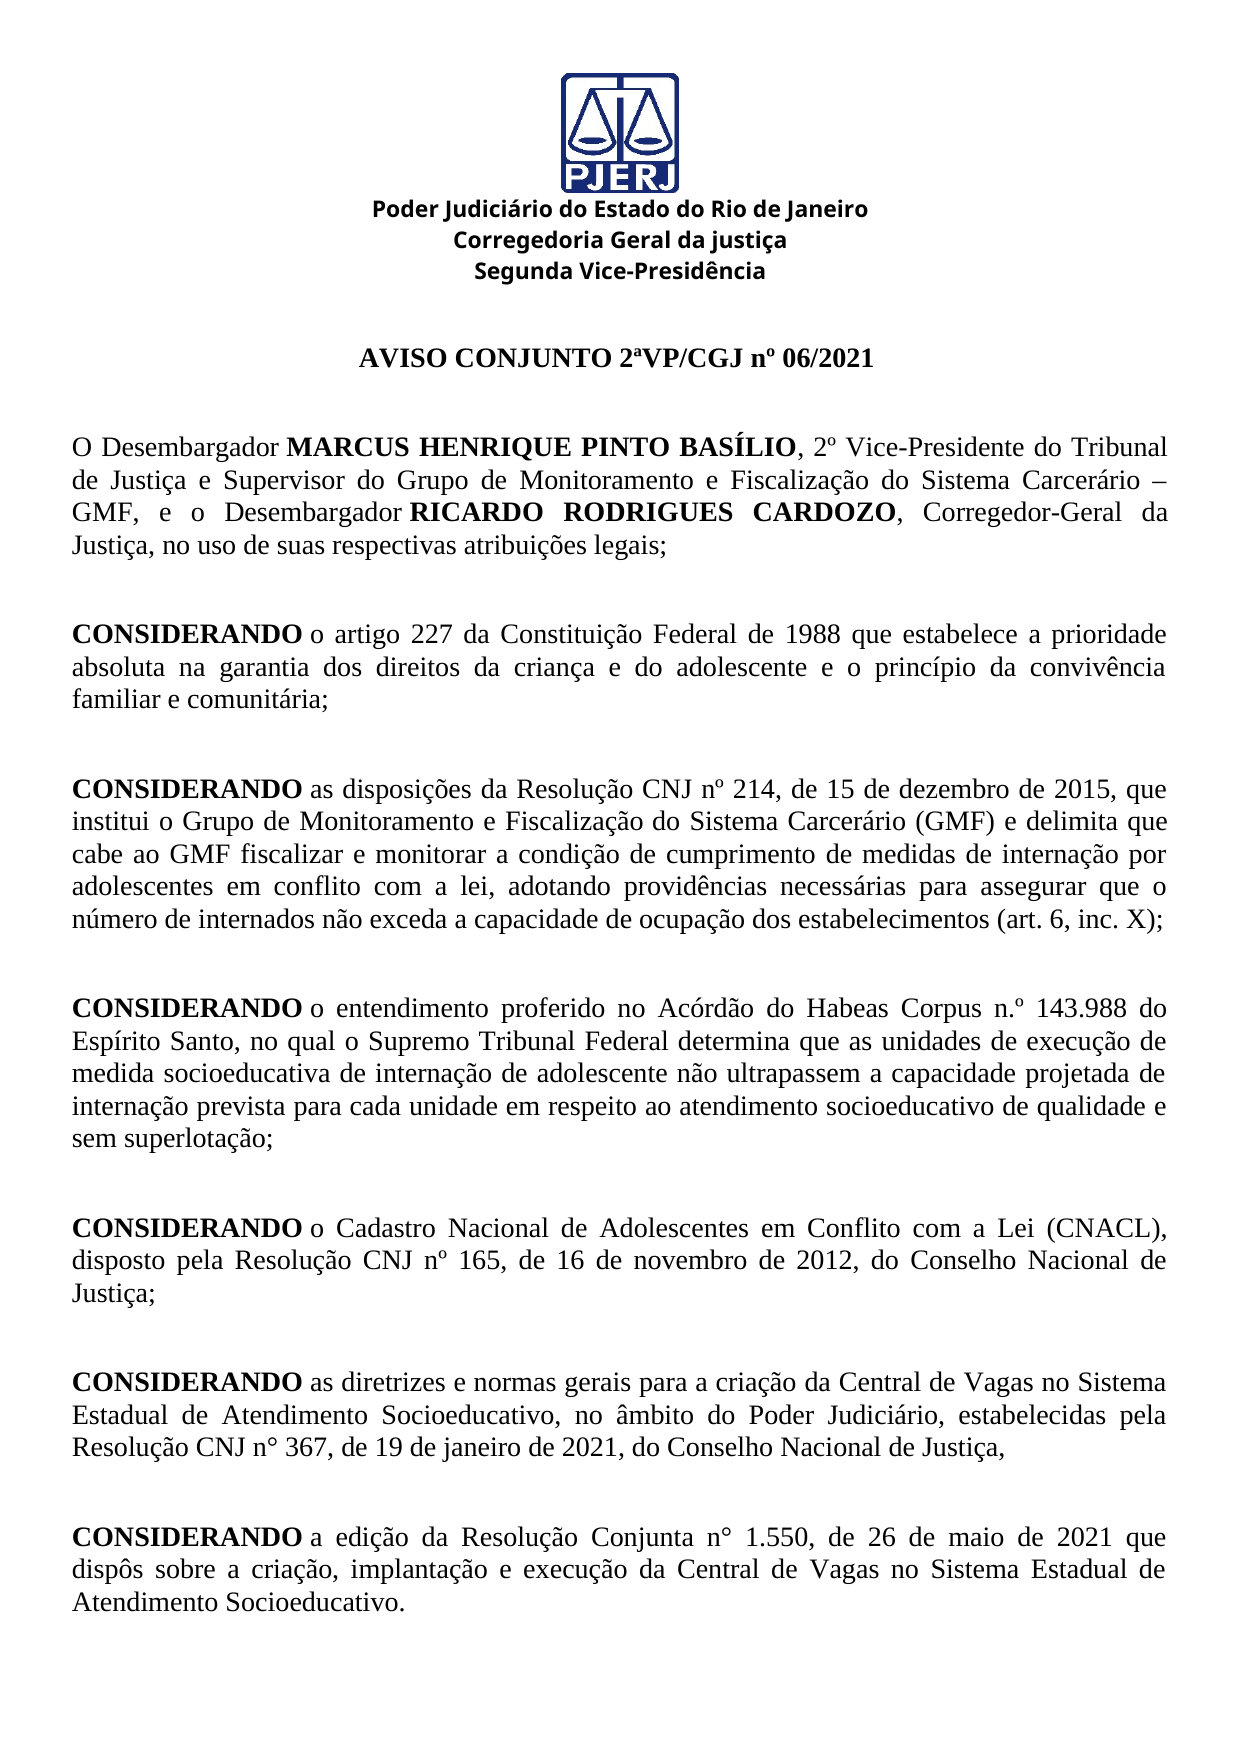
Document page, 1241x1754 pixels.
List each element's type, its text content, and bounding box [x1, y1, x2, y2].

text CONSIDERANDO o artigo 227 da Constituição Federal de 1988 que estabelece a prioridade absoluta na garantia dos direitos da criança e do adolescente e o princípio da convivência familiar e comunitária; [72, 617, 1169, 715]
picture [561, 73, 679, 193]
text CONSIDERANDO o Cadastro Nacional de Adolescentes em Conflito com a Lei (CNACL), disposto pela Resolução CNJ nº 165, de 16 de novembro de 2012, do Conselho Nacional de Justiça; [72, 1211, 1169, 1308]
text CONSIDERANDO as disposições da Resolução CNJ nº 214, de 15 de dezembro de 2015, que institui o Grupo de Monitoramento e Fiscalização do Sistema Carcerário (GMF) e delimita que cabe ao GMF fiscalizar e monitorar a condição de cumprimento de medidas de internação por adolescentes em conflito com a lei, adotando providências necessárias para assegurar que o número de internados não exceda a capacidade de ocupação dos estabelecimentos (art. 6, inc. X); [72, 772, 1169, 934]
text AVISO CONJUNTO 2ªVP/CGJ nº 06/2021 [65, 341, 1175, 373]
text O Desembargador MARCUS HENRIQUE PINTO BASÍLIO, 2º Vice-Presidente do Tribunal de Justiça e Supervisor do Grupo de Monitoramento e Fiscalização do Sistema Carcerário – GMF, e o Desembargador RICARDO RODRIGUES CARDOZO, Corregedor-Geral da Justiça, no uso de suas respectivas atribuições legais; [72, 431, 1169, 560]
text CONSIDERANDO a edição da Resolução Conjunta n° 1.550, de 26 de maio de 2021 que dispôs sobre a criação, implantação e execução da Central de Vagas no Sistema Estadual de Atendimento Socioeducativo. [72, 1520, 1169, 1617]
text CONSIDERANDO as diretrizes e normas gerais para a criação da Central de Vagas no Sistema Estadual de Atendimento Socioeducativo, no âmbito do Poder Judiciário, estabelecidas pela Resolução CNJ n° 367, de 19 de janeiro de 2021, do Conselho Nacional de Justiça, [72, 1365, 1169, 1463]
text CONSIDERANDO o entendimento proferido no Acórdão do Habeas Corpus n.º 143.988 do Espírito Santo, no qual o Supremo Tribunal Federal determina que as unidades de execução de medida socioeducativa de internação de adolescente não ultrapassem a capacidade projetada de internação prevista para cada unidade em respeito ao atendimento socioeducativo de qualidade e sem superlotação; [72, 991, 1169, 1153]
